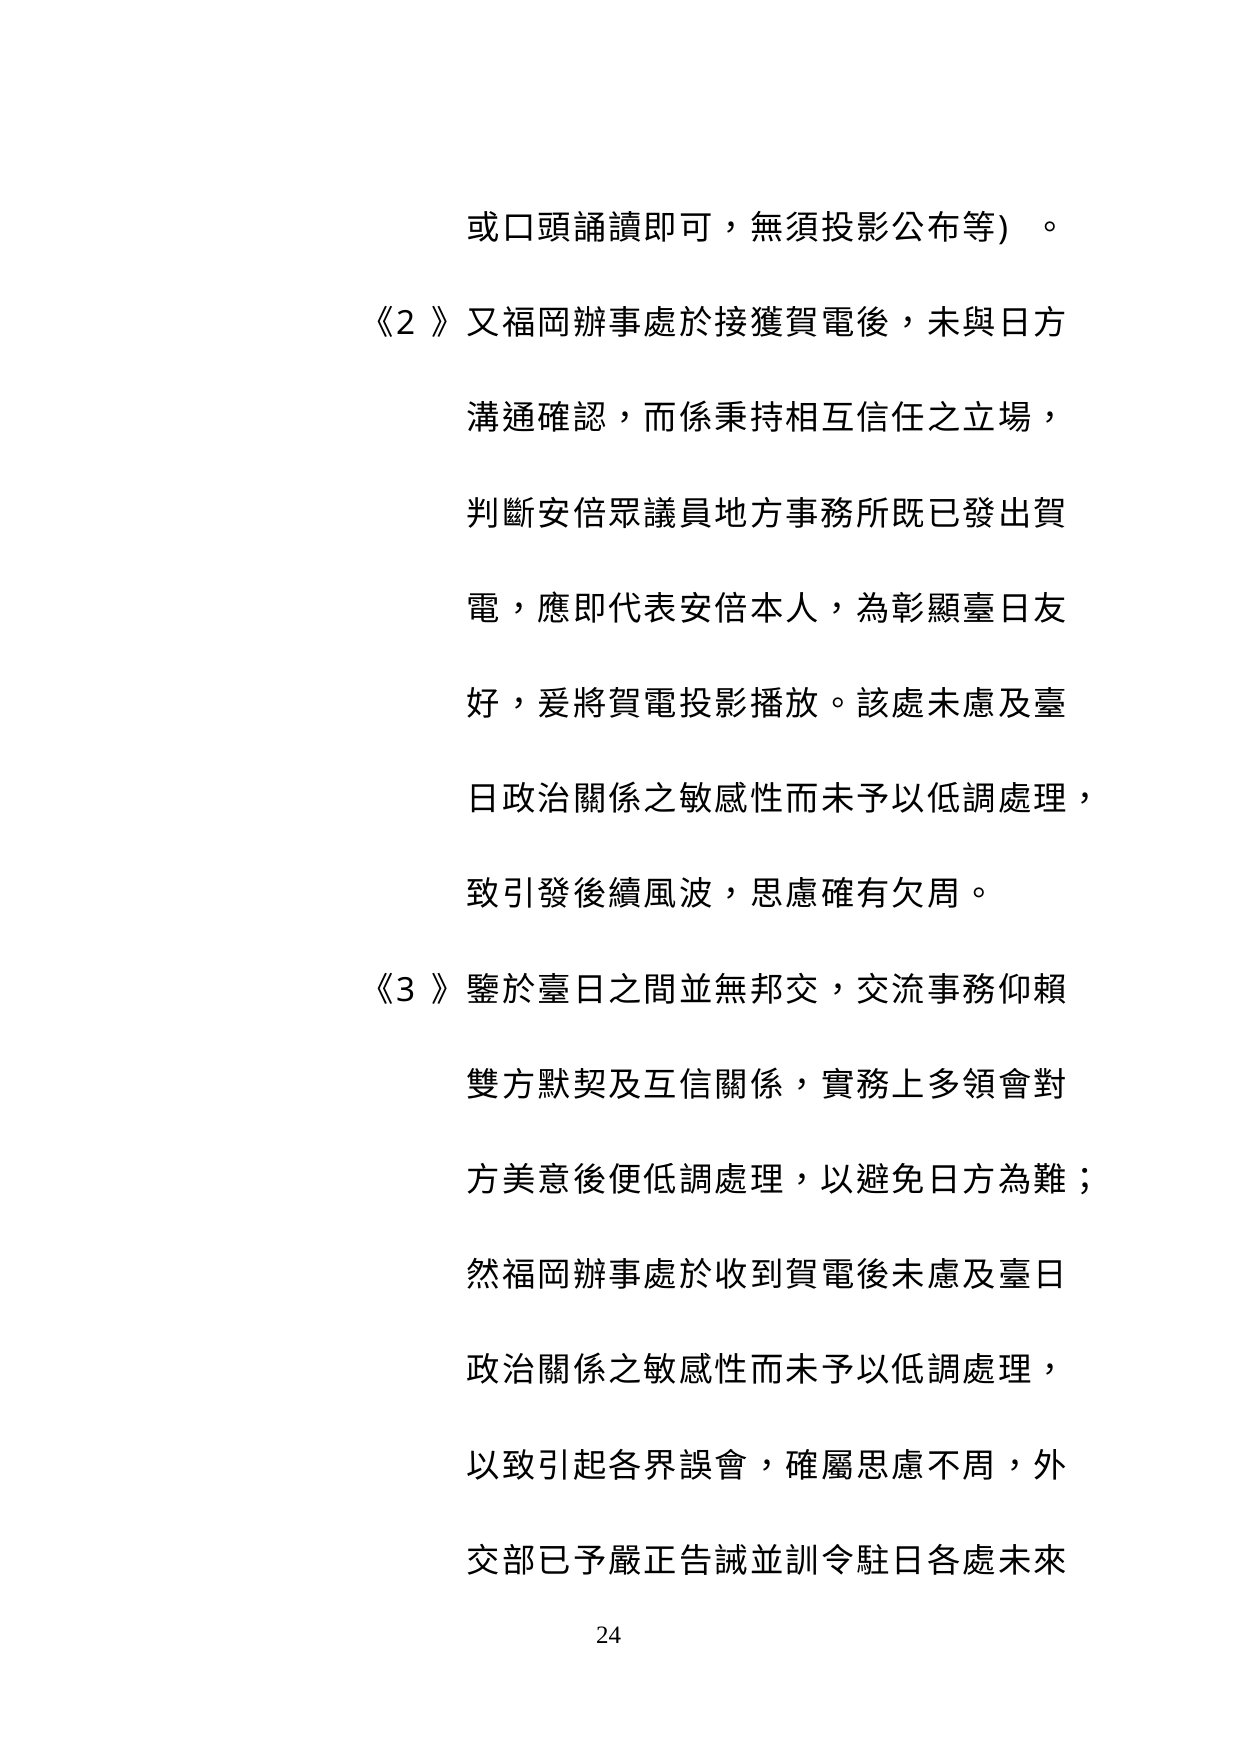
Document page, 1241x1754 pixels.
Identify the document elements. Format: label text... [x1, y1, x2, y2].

subtitle 鑒於臺日之間並無邦交，交流事務仰賴雙方默契及互信關係，實務上多領會對方美意後便低調處理，以避免日方為難；然福岡辦事處於收到賀電後未慮及臺日政治關係之敏感性而未予以低調處理，以致引起各界誤會，確屬思慮不周，外交部已予嚴正告誡並訓令駐日各處未來處理類似案件務必審慎。 [343, 939, 1069, 1605]
subtitle 臺日之間並無邦交，雙方互動仰賴長久建立之默契與互信關係，尤以此案事涉政治敏感問題，福岡辦事處未能慮及臺日政治關係之敏感性而未予以低調處理，確有檢討改進空間(比如報部後存查、或口頭誦讀即可，無須投影公布等)。 [343, 177, 1069, 272]
subtitle 又福岡辦事處於接獲賀電後，未與日方溝通確認，而係秉持相互信任之立場，判斷安倍眾議員地方事務所既已發出賀電，應即代表安倍本人，為彰顯臺日友好，爰將賀電投影播放。該處未慮及臺日政治關係之敏感性而未予以低調處理，致引發後續風波，思慮確有欠周。 [343, 272, 1069, 939]
